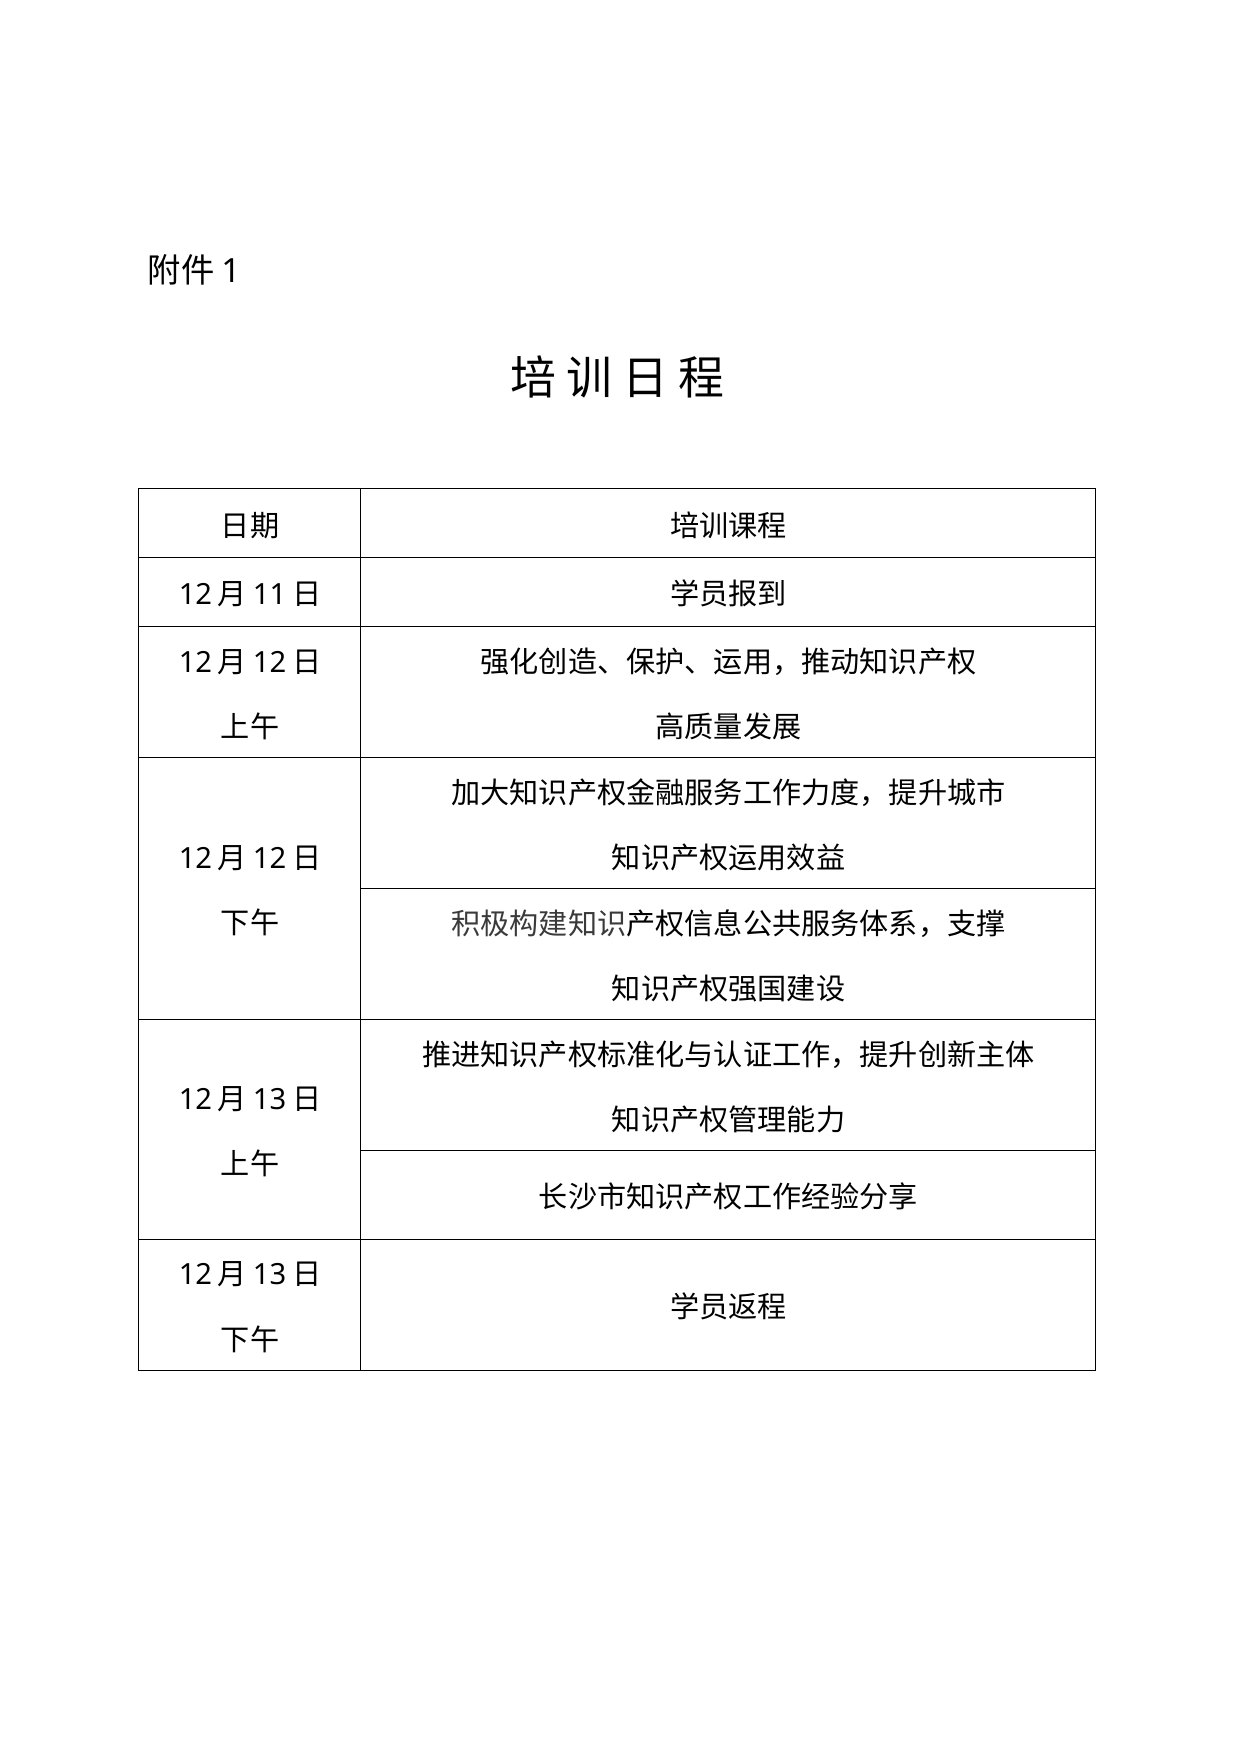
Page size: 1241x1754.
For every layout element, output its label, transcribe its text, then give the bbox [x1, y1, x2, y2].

table_cell 12月12日 上午 [139, 627, 360, 757]
table_cell 12月12日 下午 [139, 758, 360, 1019]
text 附件1 [148, 236, 1087, 301]
table_cell 长沙市知识产权工作经验分享 [361, 1151, 1095, 1239]
table_cell 强化创造、保护、运用，推动知识产权 高质量发展 [361, 627, 1095, 757]
table_cell 学员返程 [361, 1240, 1095, 1370]
table_cell 12月13日 下午 [139, 1240, 360, 1370]
table_cell 加大知识产权金融服务工作力度，提升城市 知识产权运用效益 [361, 758, 1095, 888]
table_cell 积极构建知识产权信息公共服务体系，支撑 知识产权强国建设 [361, 889, 1095, 1019]
table_header 培训课程 [361, 489, 1095, 557]
table_cell 12月13日 上午 [139, 1020, 360, 1239]
table_cell 12月11日 [139, 558, 360, 626]
table_cell 推进知识产权标准化与认证工作，提升创新主体 知识产权管理能力 [361, 1020, 1095, 1150]
text 培 训 日 程 [148, 326, 1087, 423]
table_header 日期 [139, 489, 360, 557]
table_cell 学员报到 [361, 558, 1095, 626]
